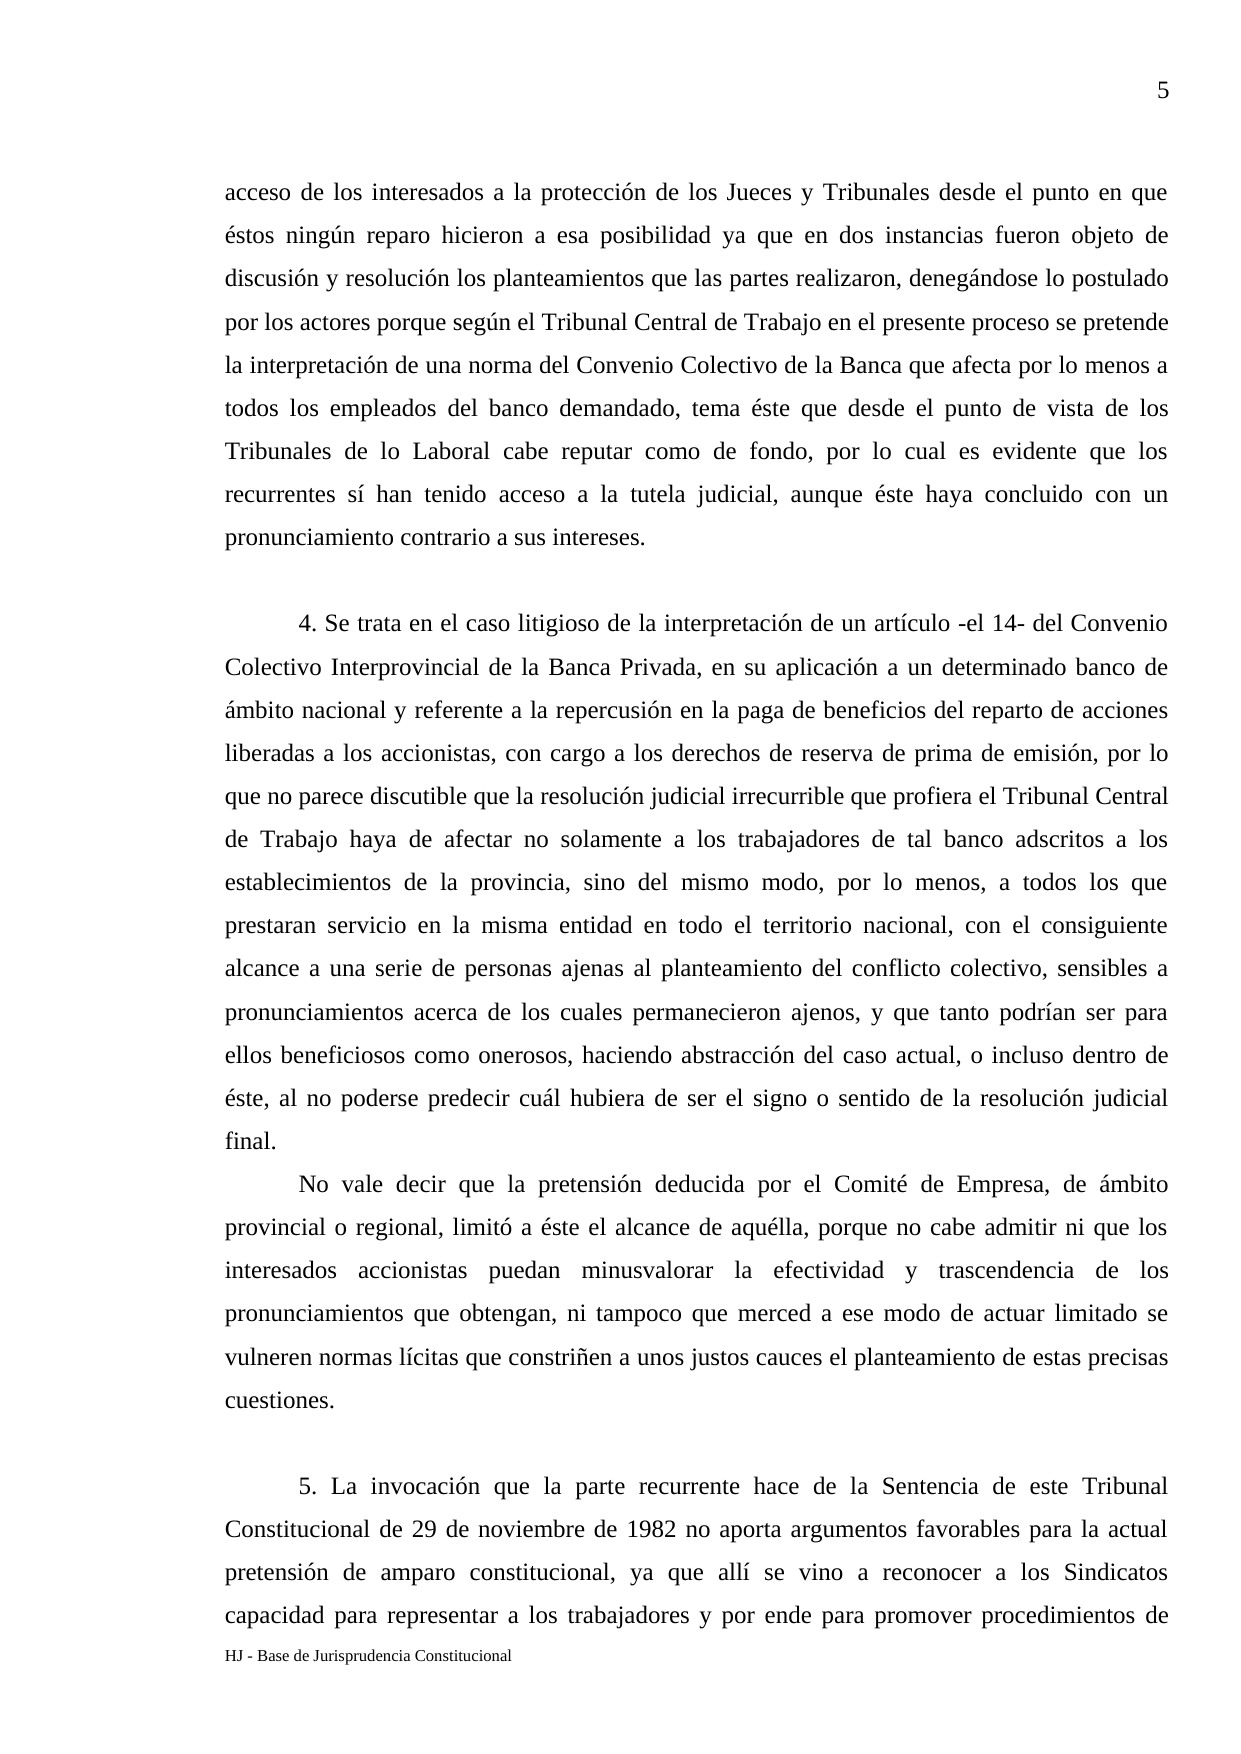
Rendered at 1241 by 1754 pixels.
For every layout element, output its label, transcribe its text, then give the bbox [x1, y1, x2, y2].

text No vale decir que la pretensión deducida por el Comité de Empresa, de ámbito provincial o regional, limitó a éste el alcance de aquélla, porque no cabe admitir ni que los interesados accionistas puedan minusvalorar la efectividad y trascendencia de los pronunciamientos que obtengan, ni tampoco que merced a ese modo de actuar limitado se vulneren normas lícitas que constriñen a unos justos cauces el planteamiento de estas precisas cuestiones. [224, 1169, 1169, 1413]
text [224, 177, 1169, 551]
text 4. Se trata en el caso litigioso de la interpretación de un artículo -el 14- del Convenio Colectivo Interprovincial de la Banca Privada, en su aplicación a un determinado banco de ámbito nacional y referente a la repercusión en la paga de beneficios del reparto de acciones liberadas a los accionistas, con cargo a los derechos de reserva de prima de emisión, por lo que no parece discutible que la resolución judicial irrecurrible que profiera el Tribunal Central de Trabajo haya de afectar no solamente a los trabajadores de tal banco adscritos a los establecimientos de la provincia, sino del mismo modo, por lo menos, a todos los que prestaran servicio en la misma entidad en todo el territorio nacional, con el consiguiente alcance a una serie de personas ajenas al planteamiento del conflicto colectivo, sensibles a pronunciamientos acerca de los cuales permanecieron ajenos, y que tanto podrían ser para ellos beneficiosos como onerosos, haciendo abstracción del caso actual, o incluso dentro de éste, al no poderse predecir cuál hubiera de ser el signo o sentido de la resolución judicial final. [224, 608, 1169, 1155]
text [224, 1471, 1169, 1629]
